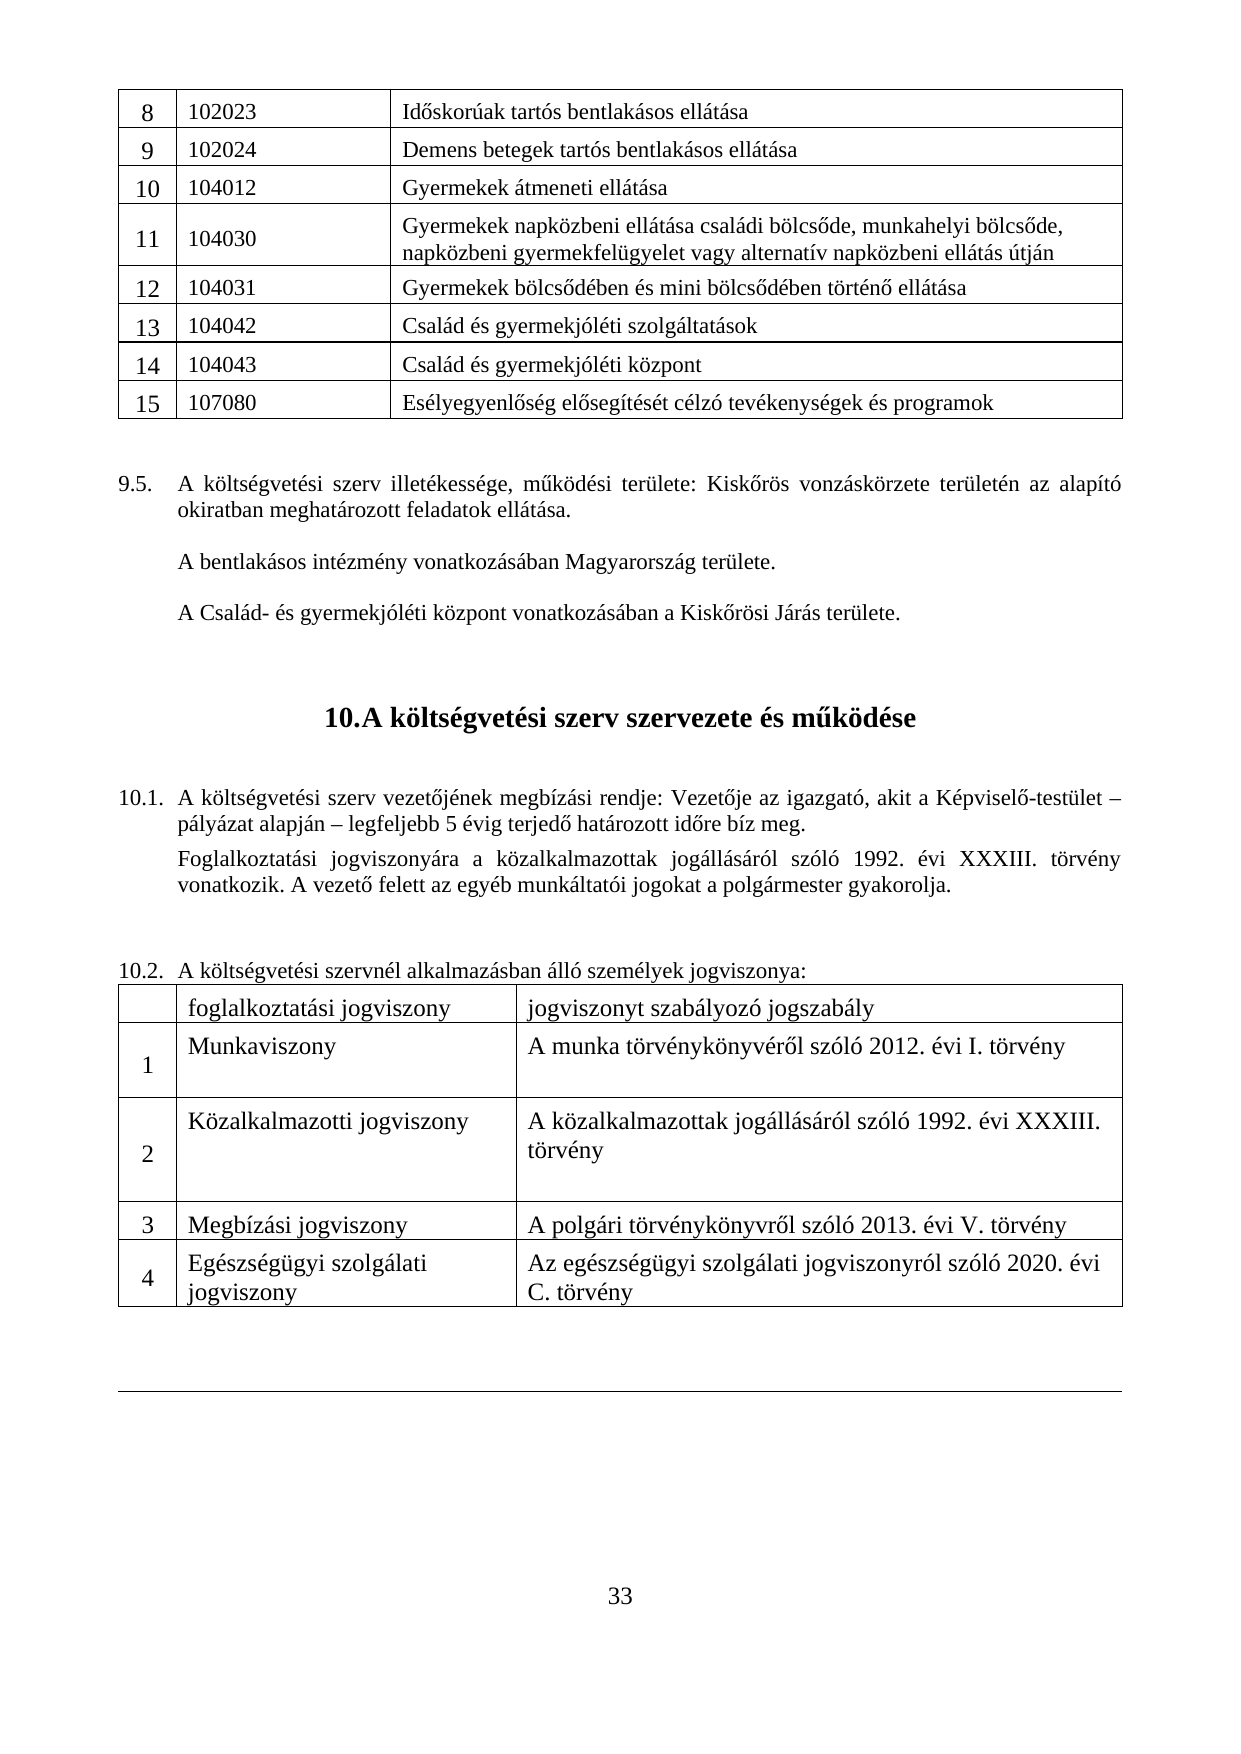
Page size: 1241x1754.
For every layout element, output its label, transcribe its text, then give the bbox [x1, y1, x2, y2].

table_cell Munkaviszony [177, 1023, 516, 1097]
table_cell 104043 [177, 343, 390, 379]
table_cell 14 [119, 343, 176, 379]
table_cell Család és gyermekjóléti központ [391, 343, 1122, 379]
table_cell Gyermekek napközbeni ellátása családi bölcsőde, munkahelyi bölcsőde, napközbeni gyermekfelügyelet vagy alternatív napközbeni ellátás útján [391, 204, 1122, 265]
table_cell 15 [119, 381, 176, 418]
table_header jogviszonyt szabályozó jogszabály [517, 985, 1122, 1022]
list A költségvetési szerv szervezete és működése [118, 700, 1122, 734]
table_cell Család és gyermekjóléti szolgáltatások [391, 304, 1122, 341]
table_cell A munka törvénykönyvéről szóló 2012. évi I. törvény [517, 1023, 1122, 1097]
table_cell 3 [119, 1202, 176, 1239]
table_cell Egészségügyi szolgálati jogviszony [177, 1240, 516, 1306]
table_cell 1 [119, 1023, 176, 1097]
table_cell 102023 [177, 90, 390, 127]
table_header [119, 985, 176, 1022]
table_cell A polgári törvénykönyvről szóló 2013. évi V. törvény [517, 1202, 1122, 1239]
table_cell 2 [119, 1098, 176, 1201]
list Foglalkoztatási jogviszonyára a közalkalmazottak jogállásáról szóló 1992. évi XXXIII. törvény vonatkozik. A vezető felett az egyéb munkáltatói jogokat a polgármester gyakorolja. [177, 845, 1122, 898]
table_cell 8 [119, 90, 176, 127]
table_cell Megbízási jogviszony [177, 1202, 516, 1239]
table_cell 104042 [177, 304, 390, 341]
table_cell 104031 [177, 266, 390, 303]
table_cell 9 [119, 128, 176, 165]
table_cell Időskorúak tartós bentlakásos ellátása [391, 90, 1122, 127]
table_cell Gyermekek átmeneti ellátása [391, 166, 1122, 203]
table_cell 4 [119, 1240, 176, 1306]
list A költségvetési szervnél alkalmazásban álló személyek jogviszonya: [118, 957, 1122, 984]
table_header foglalkoztatási jogviszony [177, 985, 516, 1022]
table_cell 12 [119, 266, 176, 303]
list A Család- és gyermekjóléti központ vonatkozásában a Kiskőrösi Járás területe. [177, 599, 1122, 625]
list A bentlakásos intézmény vonatkozásában Magyarország területe. [177, 548, 1122, 574]
table_cell A közalkalmazottak jogállásáról szóló 1992. évi XXXIII. törvény [517, 1098, 1122, 1201]
table_cell Esélyegyenlőség elősegítését célzó tevékenységek és programok [391, 381, 1122, 418]
table_cell 107080 [177, 381, 390, 418]
table_cell 104030 [177, 204, 390, 265]
table_cell Az egészségügyi szolgálati jogviszonyról szóló 2020. évi C. törvény [517, 1240, 1122, 1306]
table_cell Gyermekek bölcsődében és mini bölcsődében történő ellátása [391, 266, 1122, 303]
list A költségvetési szerv illetékessége, működési területe: Kiskőrös vonzáskörzete területén az alapító okiratban meghatározott feladatok ellátása. [118, 470, 1122, 523]
table_cell Közalkalmazotti jogviszony [177, 1098, 516, 1201]
table_cell 11 [119, 204, 176, 265]
table_cell 10 [119, 166, 176, 203]
table_cell 102024 [177, 128, 390, 165]
list A költségvetési szerv vezetőjének megbízási rendje: Vezetője az igazgató, akit a Képviselő-testület – pályázat alapján – legfeljebb 5 évig terjedő határozott időre bíz meg. [118, 784, 1122, 837]
table_cell Demens betegek tartós bentlakásos ellátása [391, 128, 1122, 165]
table_cell 104012 [177, 166, 390, 203]
table_cell 13 [119, 304, 176, 341]
